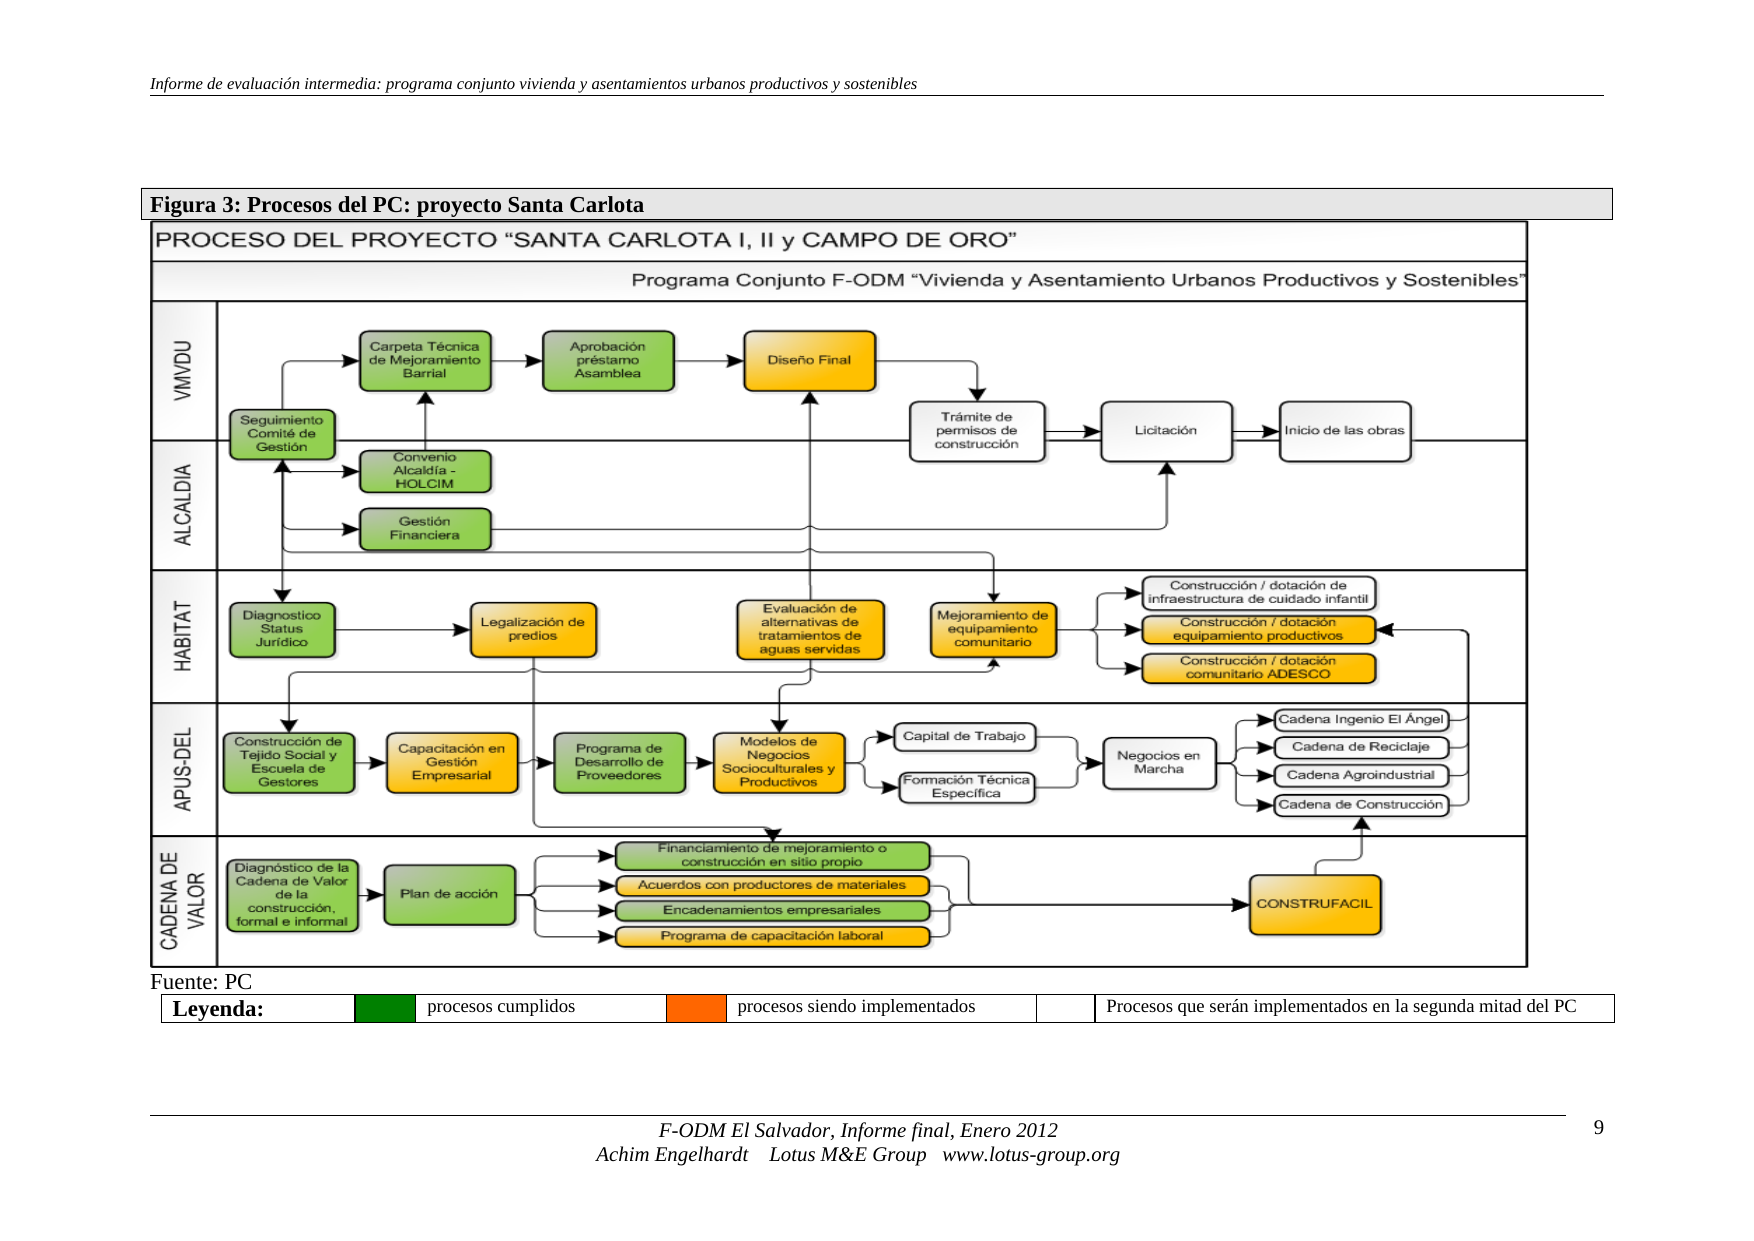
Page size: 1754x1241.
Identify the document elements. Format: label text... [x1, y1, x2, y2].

table_header [356, 995, 415, 1022]
text Fuente: PC [150, 968, 1604, 994]
text Figura 3: Procesos del PC: proyecto Santa Carlota [142, 189, 1612, 219]
table_header procesos cumplidos [416, 995, 666, 1022]
table_header procesos siendo implementados [727, 995, 1036, 1022]
table_header [667, 995, 726, 1022]
table_header [1037, 995, 1094, 1022]
table_header Leyenda: [162, 995, 354, 1022]
picture [150, 220, 1534, 968]
table_header Procesos que serán implementados en la segunda mitad del PC [1096, 995, 1614, 1022]
